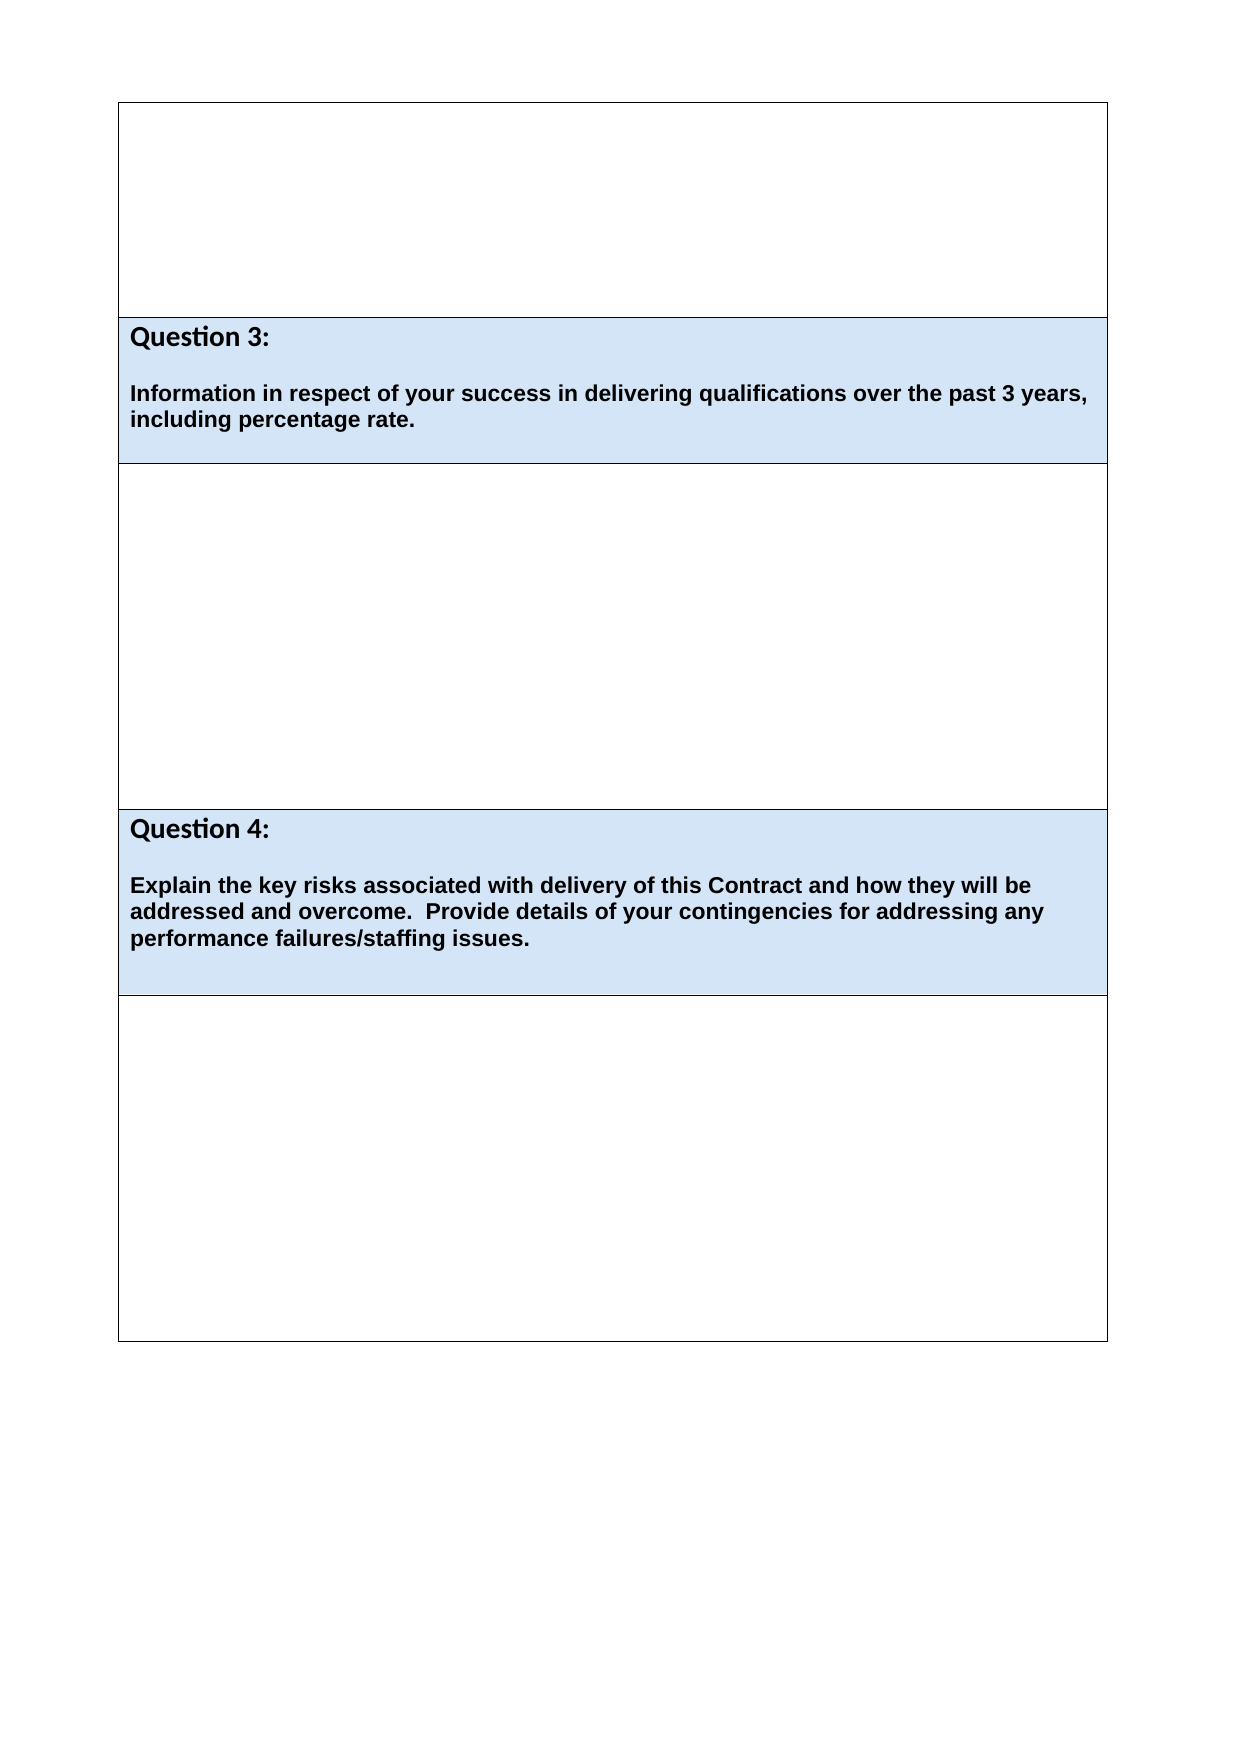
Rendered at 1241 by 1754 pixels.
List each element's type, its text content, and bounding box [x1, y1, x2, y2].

table_cell [119, 996, 1107, 1341]
table_cell Question 4: Explain the key risks associated with delivery of this Contract and how they will be addressed and overcome. Provide details of your contingencies for addressing any performance failures/staffing issues. [119, 810, 1107, 994]
table_cell [119, 464, 1107, 809]
table_cell Question 3: Information in respect of your success in delivering qualifications over the past 3 years, including percentage rate. [119, 318, 1107, 463]
table_cell [119, 103, 1107, 317]
